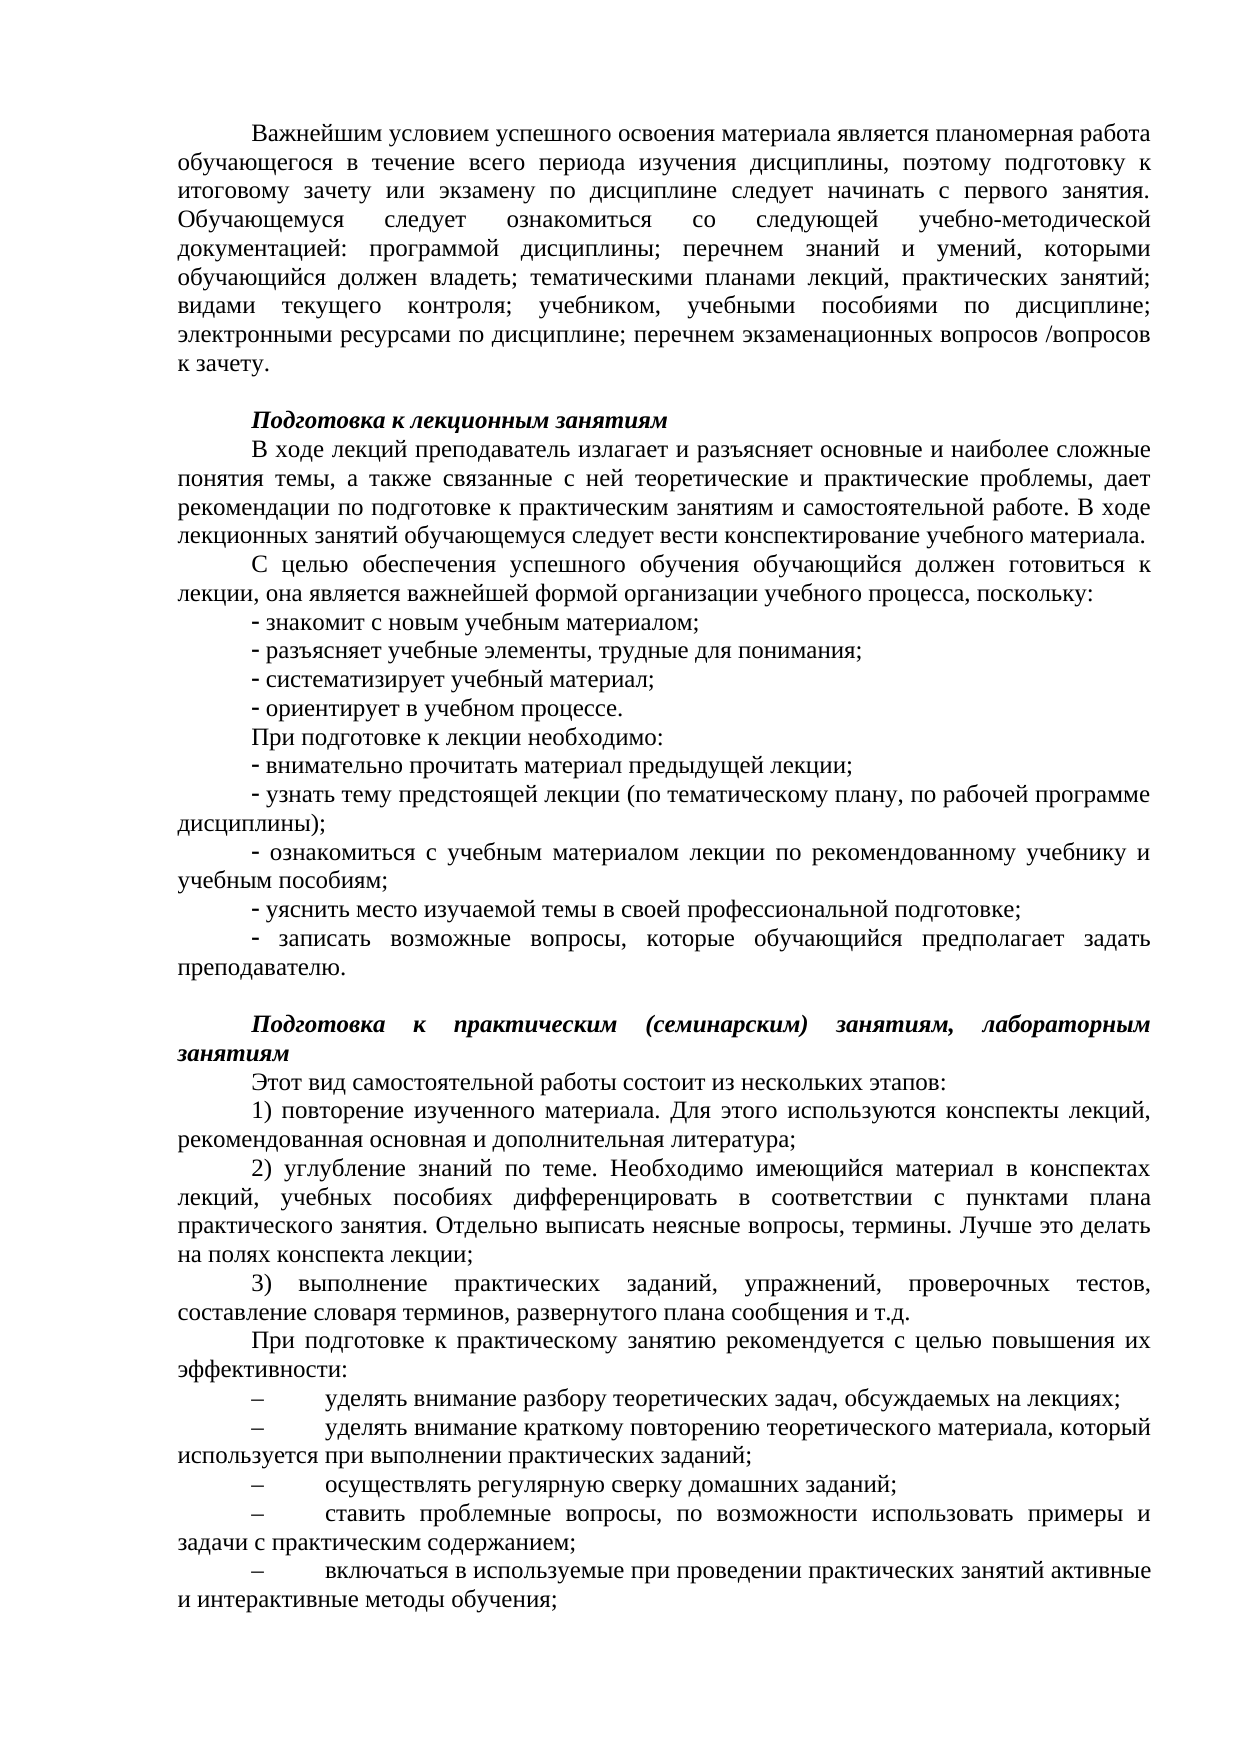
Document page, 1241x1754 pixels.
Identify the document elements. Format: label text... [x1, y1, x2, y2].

text В ходе лекций преподаватель излагает и разъясняет основные и наиболее сложные понятия темы, а также связанные с ней теоретические и практические проблемы, дает рекомендации по подготовке к практическим занятиям и самостоятельной работе. В ходе лекционных занятий обучающемуся следует вести конспектирование учебного материала. [177, 434, 1152, 549]
text ознакомиться с учебным материалом лекции по рекомендованному учебнику и учебным пособиям; [177, 837, 1152, 894]
text внимательно прочитать материал предыдущей лекции; [177, 751, 1152, 779]
list осуществлять регулярную сверку домашних заданий; [177, 1469, 1152, 1498]
text При подготовке к практическому занятию рекомендуется с целью повышения их эффективности: [177, 1326, 1152, 1383]
text разъясняет учебные элементы, трудные для понимания; [177, 636, 1152, 664]
text знакомит с новым учебным материалом; [177, 607, 1152, 636]
text 3) выполнение практических заданий, упражнений, проверочных тестов, составление словаря терминов, развернутого плана сообщения и т.д. [177, 1268, 1152, 1326]
text ориентирует в учебном процессе. [177, 693, 1152, 722]
text узнать тему предстоящей лекции (по тематическому плану, по рабочей программе дисциплины); [177, 779, 1152, 837]
text Этот вид самостоятельной работы состоит из нескольких этапов: [177, 1067, 1152, 1096]
text С целью обеспечения успешного обучения обучающийся должен готовиться к лекции, она является важнейшей формой организации учебного процесса, поскольку: [177, 549, 1152, 607]
list ставить проблемные вопросы, по возможности использовать примеры и задачи с практическим содержанием; [177, 1498, 1152, 1556]
text 1) повторение изученного материала. Для этого используются конспекты лекций, рекомендованная основная и дополнительная литература; [177, 1096, 1152, 1153]
text Важнейшим условием успешного освоения материала является планомерная работа обучающегося в течение всего периода изучения дисциплины, поэтому подготовку к итоговому зачету или экзамену по дисциплине следует начинать с первого занятия. Обучающемуся следует ознакомиться со следующей учебно-методической документацией: программой дисциплины; перечнем знаний и умений, которыми обучающийся должен владеть; тематическими планами лекций, практических занятий; видами текущего контроля; учебником, учебными пособиями по дисциплине; электронными ресурсами по дисциплине; перечнем экзаменационных вопросов /вопросов к зачету. [177, 118, 1152, 377]
list уделять внимание краткому повторению теоретического материала, который используется при выполнении практических заданий; [177, 1412, 1152, 1469]
text При подготовке к лекции необходимо: [177, 722, 1152, 751]
text систематизирует учебный материал; [177, 664, 1152, 693]
list включаться в используемые при проведении практических занятий активные и интерактивные методы обучения; [177, 1556, 1152, 1613]
text Подготовка к практическим (семинарским) занятиям, лабораторным занятиям [177, 1009, 1152, 1067]
text записать возможные вопросы, которые обучающийся предполагает задать преподавателю. [177, 923, 1152, 981]
text уяснить место изучаемой темы в своей профессиональной подготовке; [177, 894, 1152, 923]
text 2) углубление знаний по теме. Необходимо имеющийся материал в конспектах лекций, учебных пособиях дифференцировать в соответствии с пунктами плана практического занятия. Отдельно выписать неясные вопросы, термины. Лучше это делать на полях конспекта лекции; [177, 1153, 1152, 1268]
list уделять внимание разбору теоретических задач, обсуждаемых на лекциях; [177, 1383, 1152, 1412]
text Подготовка к лекционным занятиям [177, 406, 1152, 434]
